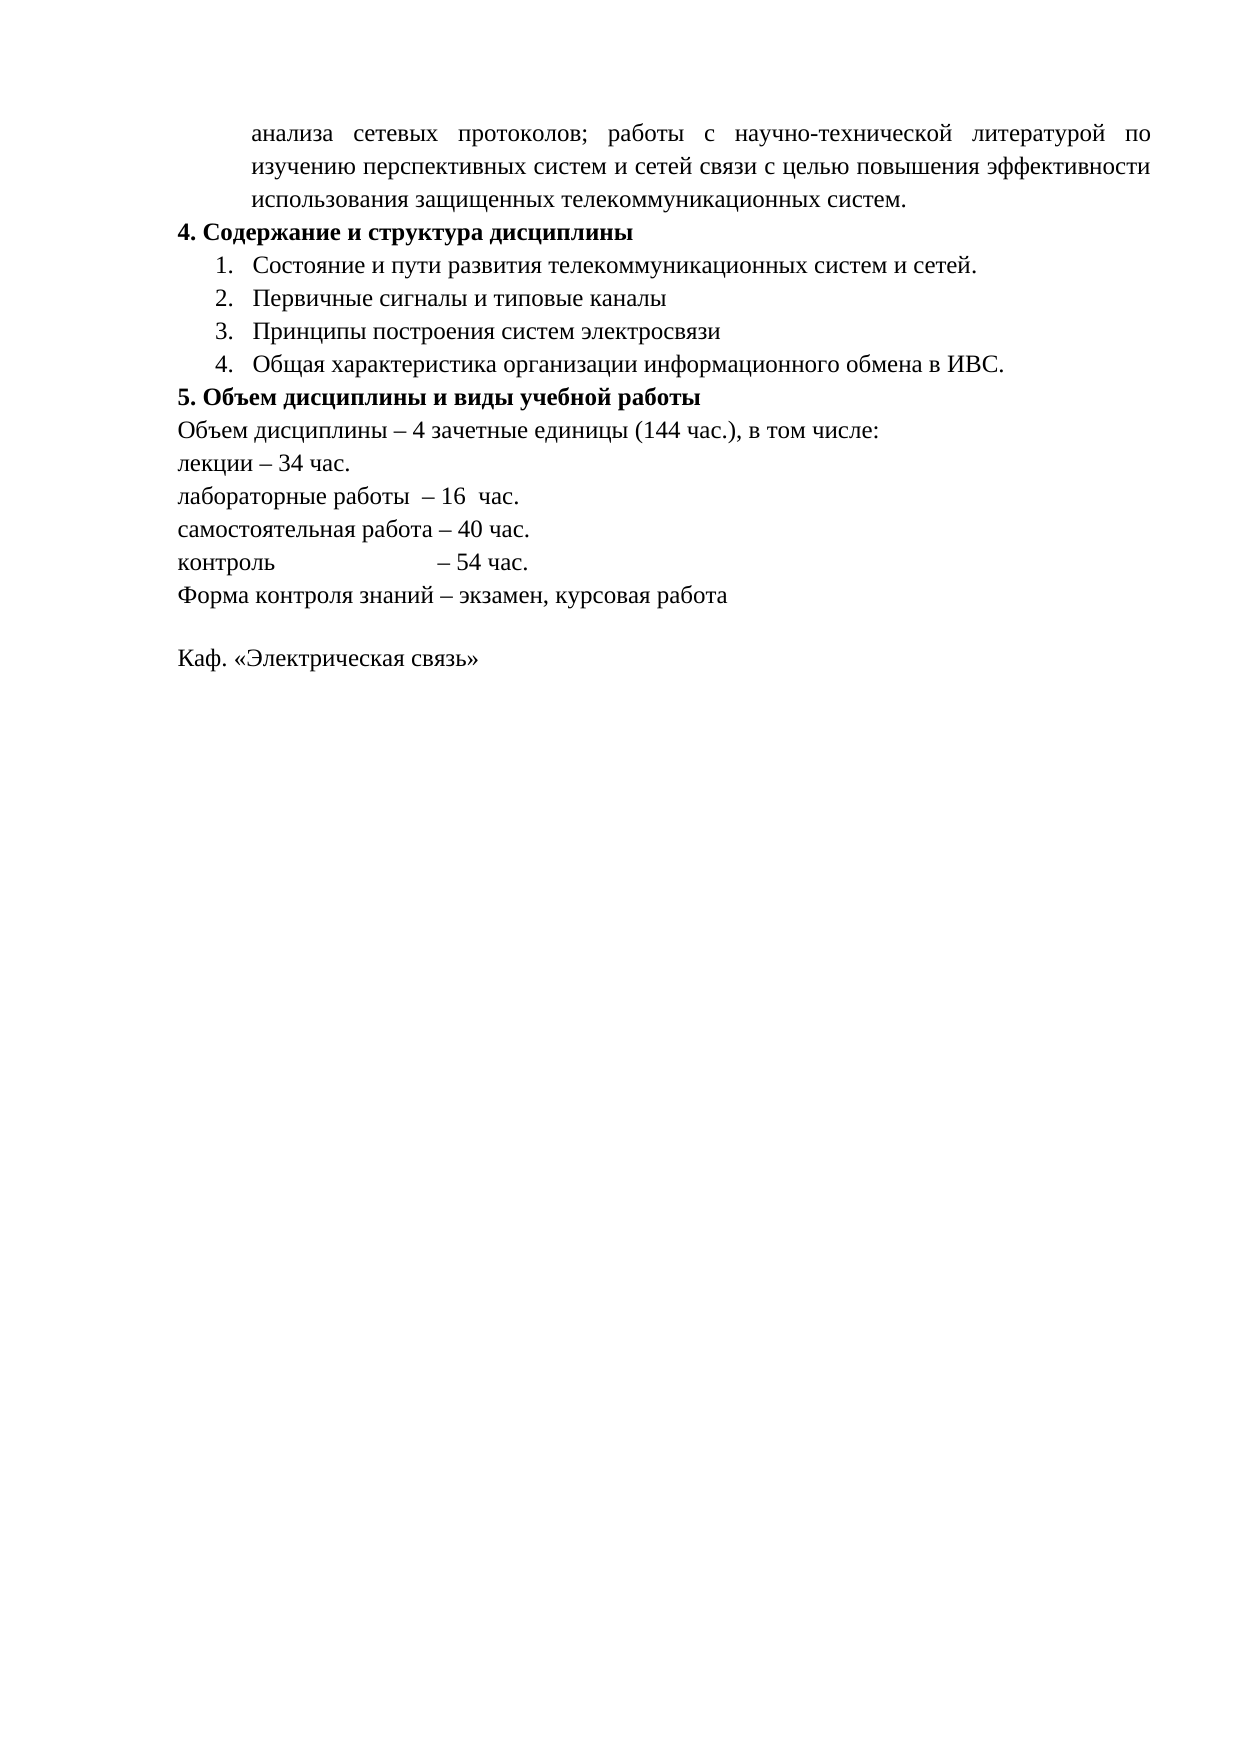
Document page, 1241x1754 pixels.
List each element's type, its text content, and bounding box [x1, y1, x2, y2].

list Принципы построения систем электросвязи [215, 316, 1152, 345]
list Общая характеристика организации информационного обмена в ИВС. [215, 349, 1152, 378]
text Объем дисциплины – 4 зачетные единицы (144 час.), в том числе: [177, 415, 1152, 444]
text контроль – 54 час. [177, 547, 1152, 576]
list Первичные сигналы и типовые каналы [215, 283, 1152, 312]
text Каф. «Электрическая связь» [177, 643, 1152, 671]
list Состояние и пути развития телекоммуникационных систем и сетей. [215, 250, 1152, 279]
text анализа сетевых протоколов; работы с научно-технической литературой по изучению перспективных систем и сетей связи с целью повышения эффективности использования защищенных телекоммуникационных систем. [251, 118, 1152, 213]
text лекции – 34 час. [177, 448, 1152, 477]
text 4. Содержание и структура дисциплины [177, 217, 1152, 246]
text 5. Объем дисциплины и виды учебной работы [177, 382, 1152, 411]
text Форма контроля знаний – экзамен, курсовая работа [177, 580, 1152, 609]
text лабораторные работы – 16 час. [177, 481, 1152, 510]
text самостоятельная работа – 40 час. [177, 514, 1152, 543]
